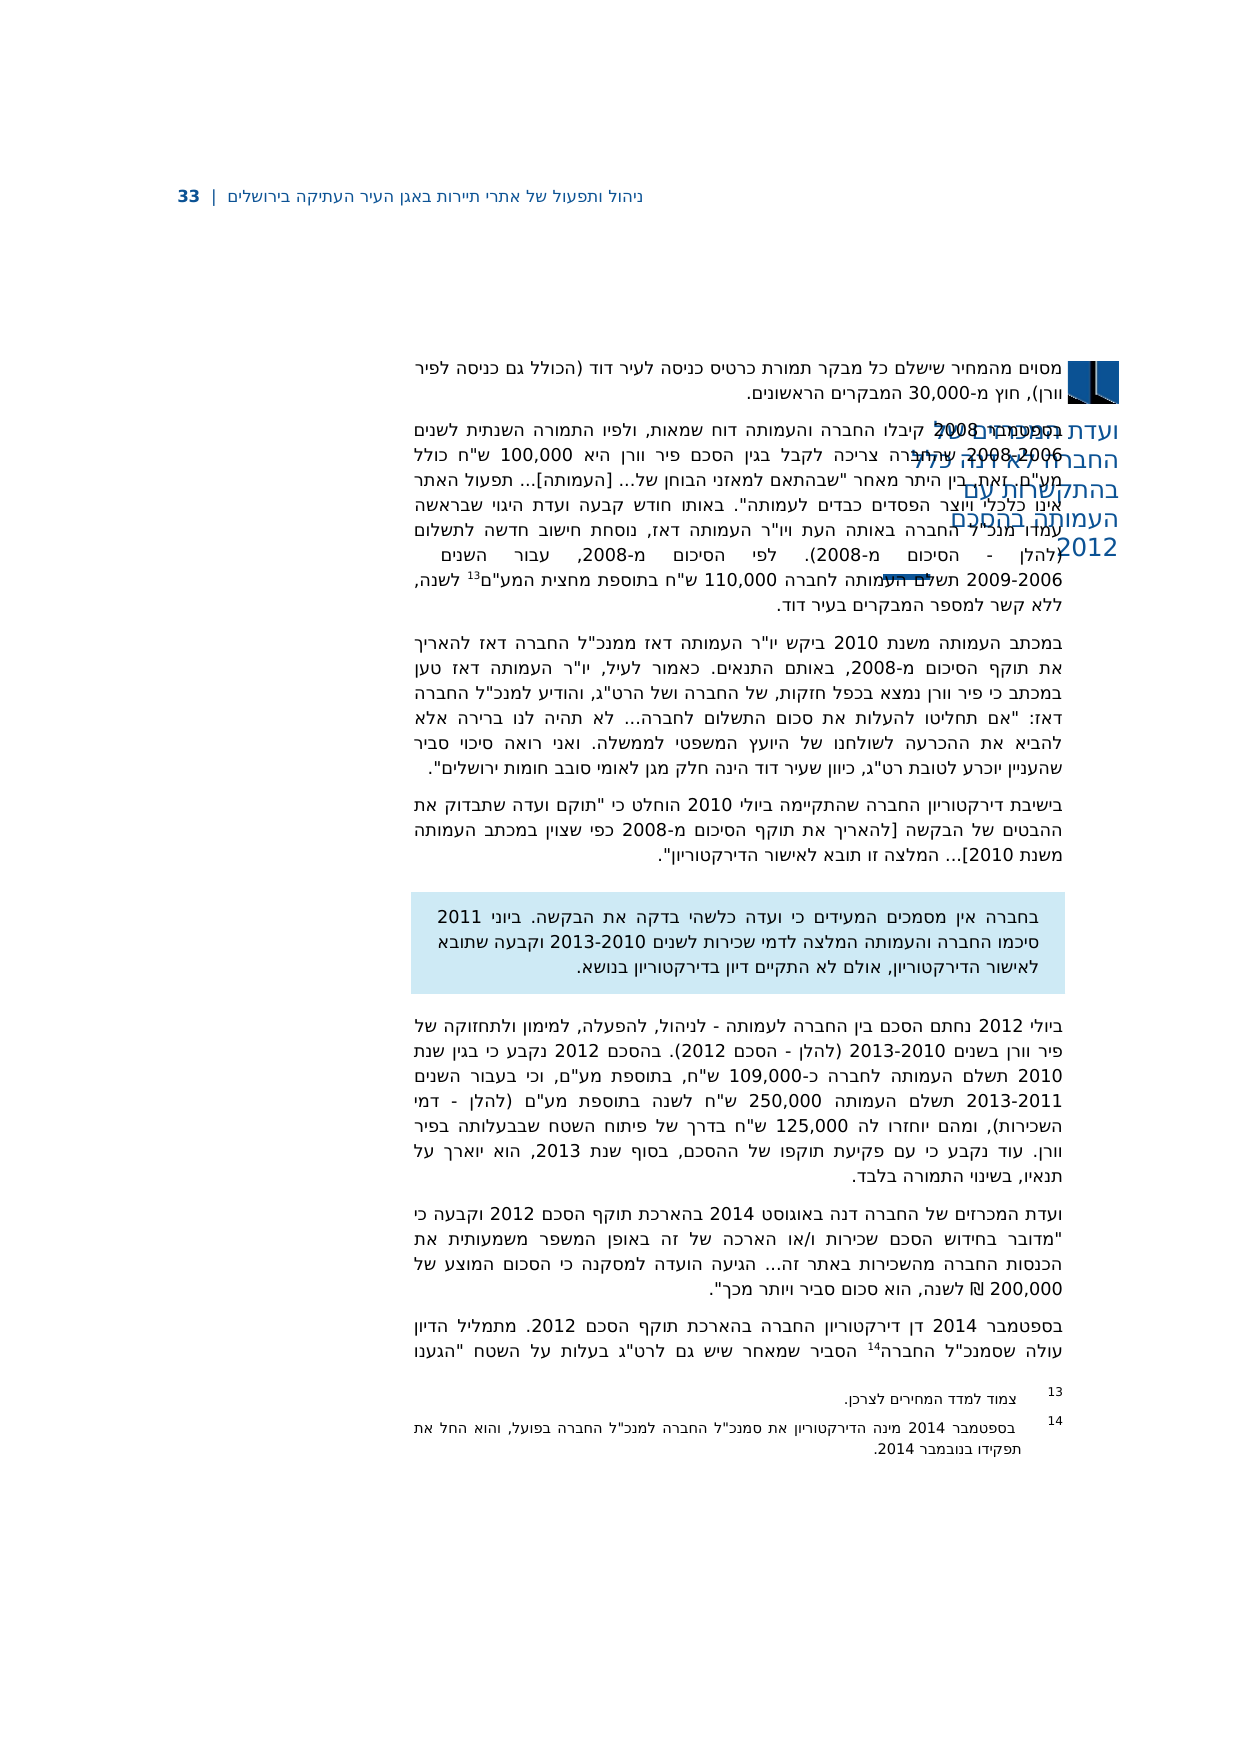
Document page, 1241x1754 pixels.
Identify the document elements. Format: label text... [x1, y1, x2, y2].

text במכתב העמותה משנת 2010 ביקש יו"ר העמותה דאז ממנכ"ל החברה דאז להאריך את תוקף הסיכום מ-2008, באותם התנאים. כאמור לעיל, יו"ר העמותה דאז טען במכתב כי פיר וורן נמצא בכפל חזקות, של החברה ושל הרט"ג, והודיע למנכ"ל החברה דאז: "אם תחליטו להעלות את סכום התשלום לחברה... לא תהיה לנו ברירה אלא להביא את ההכרעה לשולחנו של היועץ המשפטי לממשלה. ואני רואה סיכוי סביר שהעניין יוכרע לטובת רט"ג, כיוון שעיר דוד הינה חלק מגן לאומי סובב חומות ירושלים". [413, 629, 1063, 779]
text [413, 354, 1063, 404]
text ביולי 2012 נחתם הסכם בין החברה לעמותה - לניהול, להפעלה, למימון ולתחזוקה של פיר וורן בשנים 2013-2010 (להלן - הסכם 2012). בהסכם 2012 נקבע כי בגין שנת 2010 תשלם העמותה לחברה כ-109,000 ש"ח, בתוספת מע"ם, וכי בעבור השנים 2013-2011 תשלם העמותה 250,000 ש"ח לשנה בתוספת מע"ם (להלן - דמי השכירות), ומהם יוחזרו לה 125,000 ש"ח בדרך של פיתוח השטח שבבעלותה בפיר וורן. עוד נקבע כי עם פקיעת תוקפו של ההסכם, בסוף שנת 2013, הוא יוארך על תנאיו, בשינוי התמורה בלבד. [413, 1013, 1063, 1188]
text בספטמבר 2008 קיבלו החברה והעמותה דוח שמאות, ולפיו התמורה השנתית לשנים 2008-2006 שהחברה צריכה לקבל בגין הסכם פיר וורן היא 100,000 ש"ח כולל מע"ם. זאת, בין היתר מאחר "שבהתאם למאזני הבוחן של... [העמותה]... תפעול האתר אינו כלכלי ויוצר הפסדים כבדים לעמותה". באותו חודש קבעה ועדת היגוי שבראשה עמדו מנכ"ל החברה באותה העת ויו"ר העמותה דאז, נוסחת חישוב חדשה לתשלום (להלן - הסיכום מ-2008). לפי הסיכום מ-2008, עבור השנים 2009-2006 תשלם העמותה לחברה 110,000 ש"ח בתוספת מחצית המע"ם לשנה, ללא קשר למספר המבקרים בעיר דוד. [413, 417, 1063, 617]
text בחברה אין מסמכים המעידים כי ועדה כלשהי בדקה את הבקשה. ביוני 2011 סיכמו החברה והעמותה המלצה לדמי שכירות לשנים 2013-2010 וקבעה שתובא לאישור הדירקטוריון, אולם לא התקיים דיון בדירקטוריון בנושא. [414, 895, 1062, 991]
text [413, 1313, 1063, 1363]
text ועדת המכרזים של החברה דנה באוגוסט 2014 בהארכת תוקף הסכם 2012 וקבעה כי "מדובר בחידוש הסכם שכירות ו/או הארכה של זה באופן המשפר משמעותית את הכנסות החברה מהשכירות באתר זה... הגיעה הועדה למסקנה כי הסכום המוצע של 200,000 ₪ לשנה, הוא סכום סביר ויותר מכך". [413, 1200, 1063, 1300]
picture [1067, 361, 1119, 404]
text בישיבת דירקטוריון החברה שהתקיימה ביולי 2010 הוחלט כי "תוקם ועדה שתבדוק את ההבטים של הבקשה [להאריך את תוקף הסיכום מ-2008 כפי שצוין במכתב העמותה משנת 2010]... המלצה זו תובא לאישור הדירקטוריון". [413, 792, 1063, 867]
